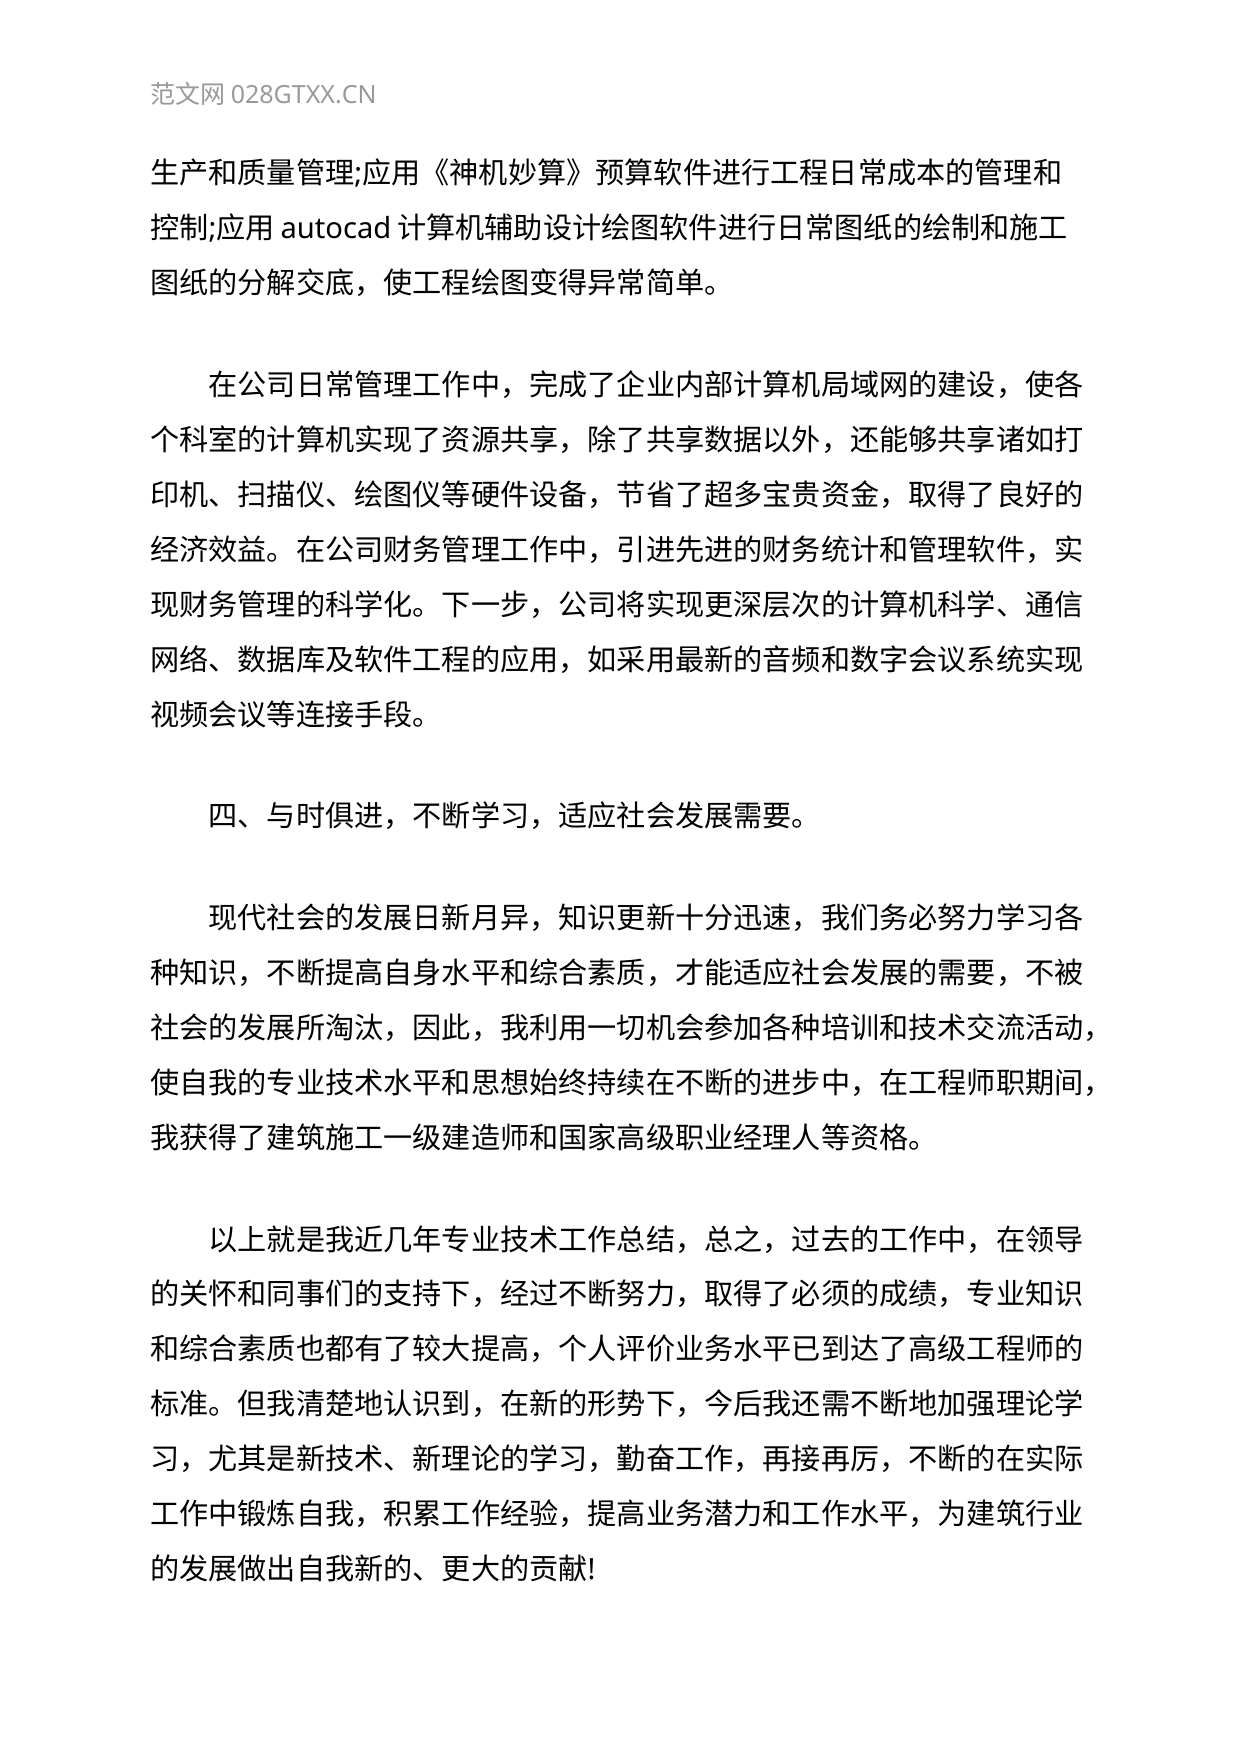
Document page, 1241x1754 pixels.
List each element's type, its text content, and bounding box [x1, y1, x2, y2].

text 四、与时俱进，不断学习，适应社会发展需要。 [150, 793, 1090, 835]
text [150, 150, 1090, 302]
text 现代社会的发展日新月异，知识更新十分迅速，我们务必努力学习各种知识，不断提高自身水平和综合素质，才能适应社会发展的需要，不被社会的发展所淘汰，因此，我利用一切机会参加各种培训和技术交流活动，使自我的专业技术水平和思想始终持续在不断的进步中，在工程师职期间，我获得了建筑施工一级建造师和国家高级职业经理人等资格。 [150, 895, 1090, 1157]
text 在公司日常管理工作中，完成了企业内部计算机局域网的建设，使各个科室的计算机实现了资源共享，除了共享数据以外，还能够共享诸如打印机、扫描仪、绘图仪等硬件设备，节省了超多宝贵资金，取得了良好的经济效益。在公司财务管理工作中，引进先进的财务统计和管理软件，实现财务管理的科学化。下一步，公司将实现更深层次的计算机科学、通信网络、数据库及软件工程的应用，如采用最新的音频和数字会议系统实现视频会议等连接手段。 [150, 362, 1090, 733]
text 以上就是我近几年专业技术工作总结，总之，过去的工作中，在领导的关怀和同事们的支持下，经过不断努力，取得了必须的成绩，专业知识和综合素质也都有了较大提高，个人评价业务水平已到达了高级工程师的标准。但我清楚地认识到，在新的形势下，今后我还需不断地加强理论学习，尤其是新技术、新理论的学习，勤奋工作，再接再厉，不断的在实际工作中锻炼自我，积累工作经验，提高业务潜力和工作水平，为建筑行业的发展做出自我新的、更大的贡献! [150, 1216, 1090, 1588]
